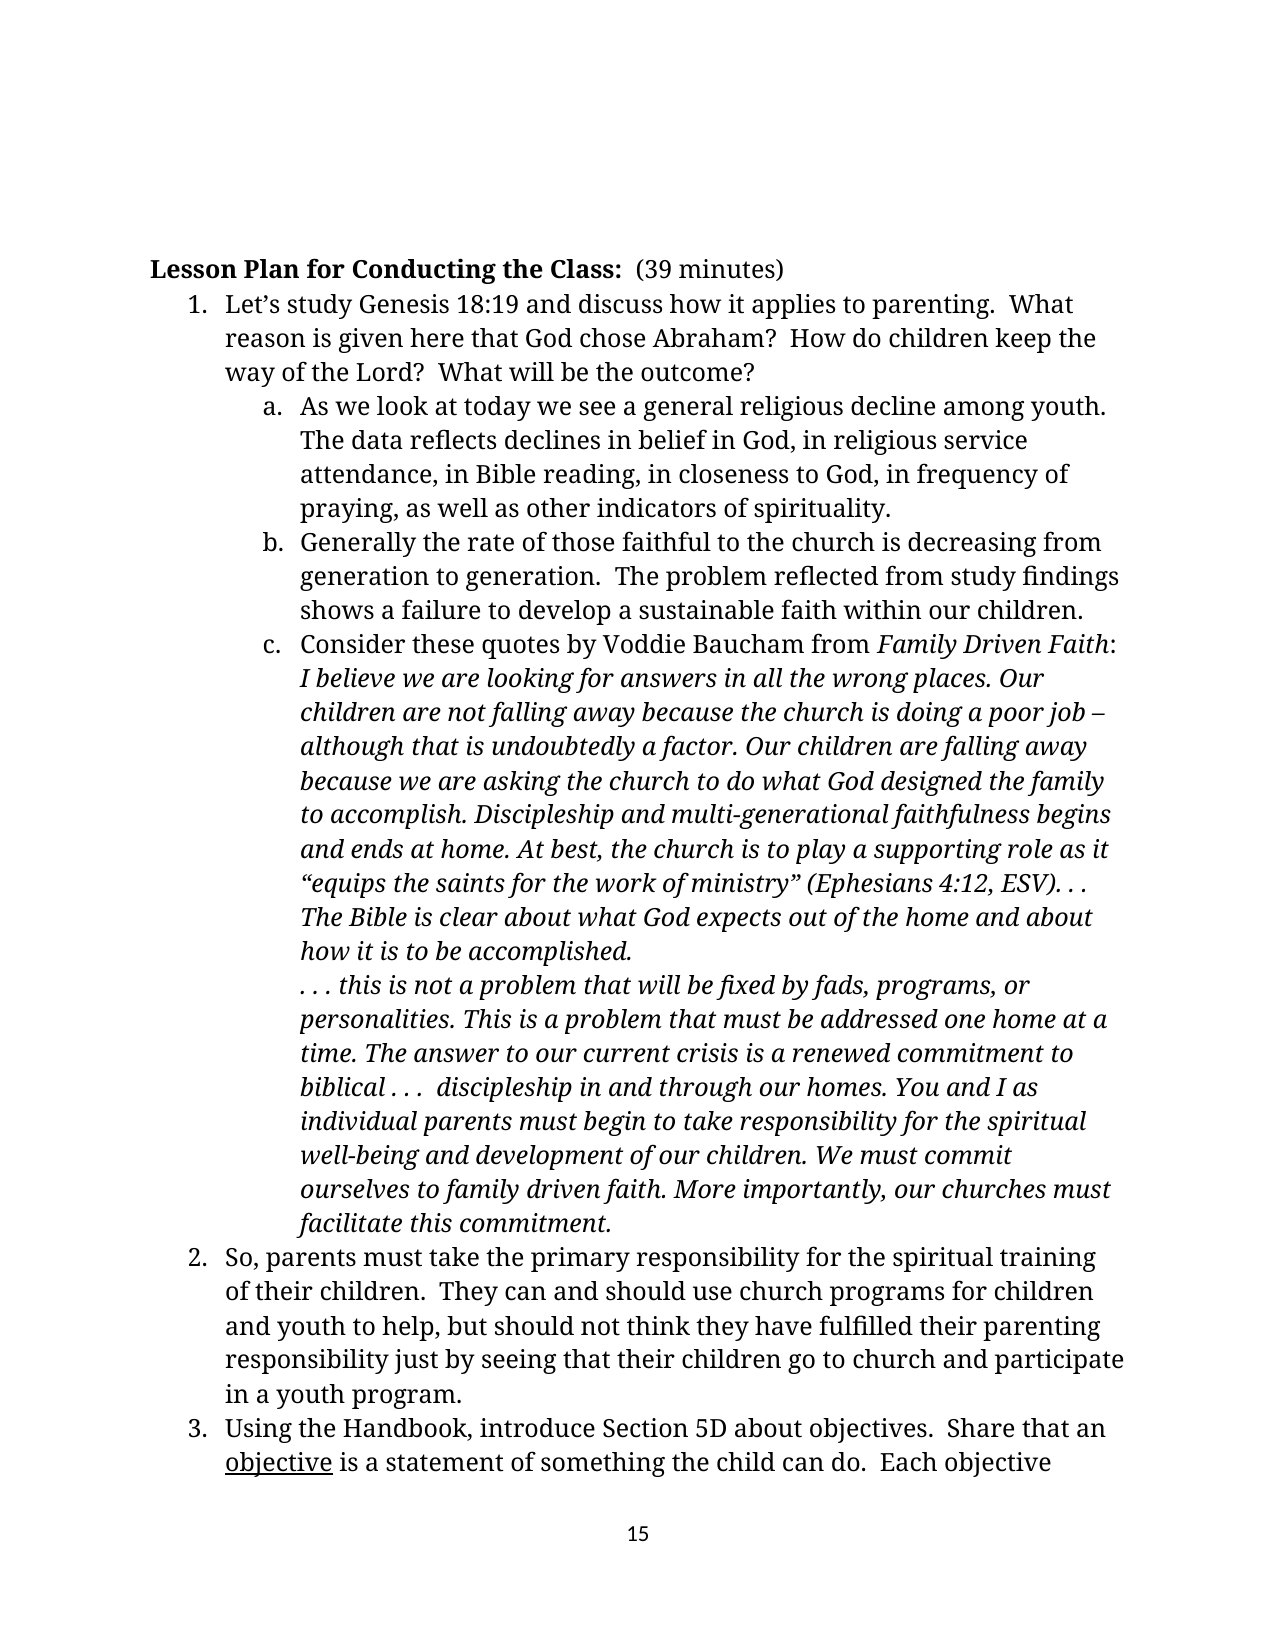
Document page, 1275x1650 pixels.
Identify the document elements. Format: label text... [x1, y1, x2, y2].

list As we look at today we see a general religious decline among youth. The data reflects declines in belief in God, in religious service attendance, in Bible reading, in closeness to God, in frequency of praying, as well as other indicators of spirituality. [262, 388, 1125, 525]
list Consider these quotes by Voddie Baucham from Family Driven Faith: I believe we are looking for answers in all the wrong places. Our children are not falling away because the church is doing a poor job – although that is undoubtedly a factor. Our children are falling away because we are asking the church to do what God designed the family to accomplish. Discipleship and multi-generational faithfulness begins and ends at home. At best, the church is to play a supporting role as it “equips the saints for the work of ministry” (Ephesians 4:12, ESV). . . The Bible is clear about what God expects out of the home and about how it is to be accomplished. [262, 627, 1125, 967]
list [187, 1410, 1125, 1478]
list Let’s study Genesis 18:19 and discuss how it applies to parenting. What reason is given here that God chose Abraham? How do children keep the way of the Lord? What will be the outcome? [187, 286, 1125, 388]
list . . . this is not a problem that will be fixed by fads, programs, or personalities. This is a problem that must be addressed one home at a time. The answer to our current crisis is a renewed commitment to biblical . . . discipleship in and through our homes. You and I as individual parents must begin to take responsibility for the spiritual well-being and development of our children. We must commit ourselves to family driven faith. More importantly, our churches must facilitate this commitment. [300, 967, 1125, 1240]
list Generally the rate of those faithful to the church is decreasing from generation to generation. The problem reflected from study findings shows a failure to develop a sustainable faith within our children. [262, 525, 1125, 627]
text Lesson Plan for Conducting the Class: (39 minutes) [150, 252, 1125, 286]
list So, parents must take the primary responsibility for the spiritual training of their children. They can and should use church programs for children and youth to help, but should not think they have fulfilled their parenting responsibility just by seeing that their children go to church and participate in a youth program. [187, 1240, 1125, 1410]
